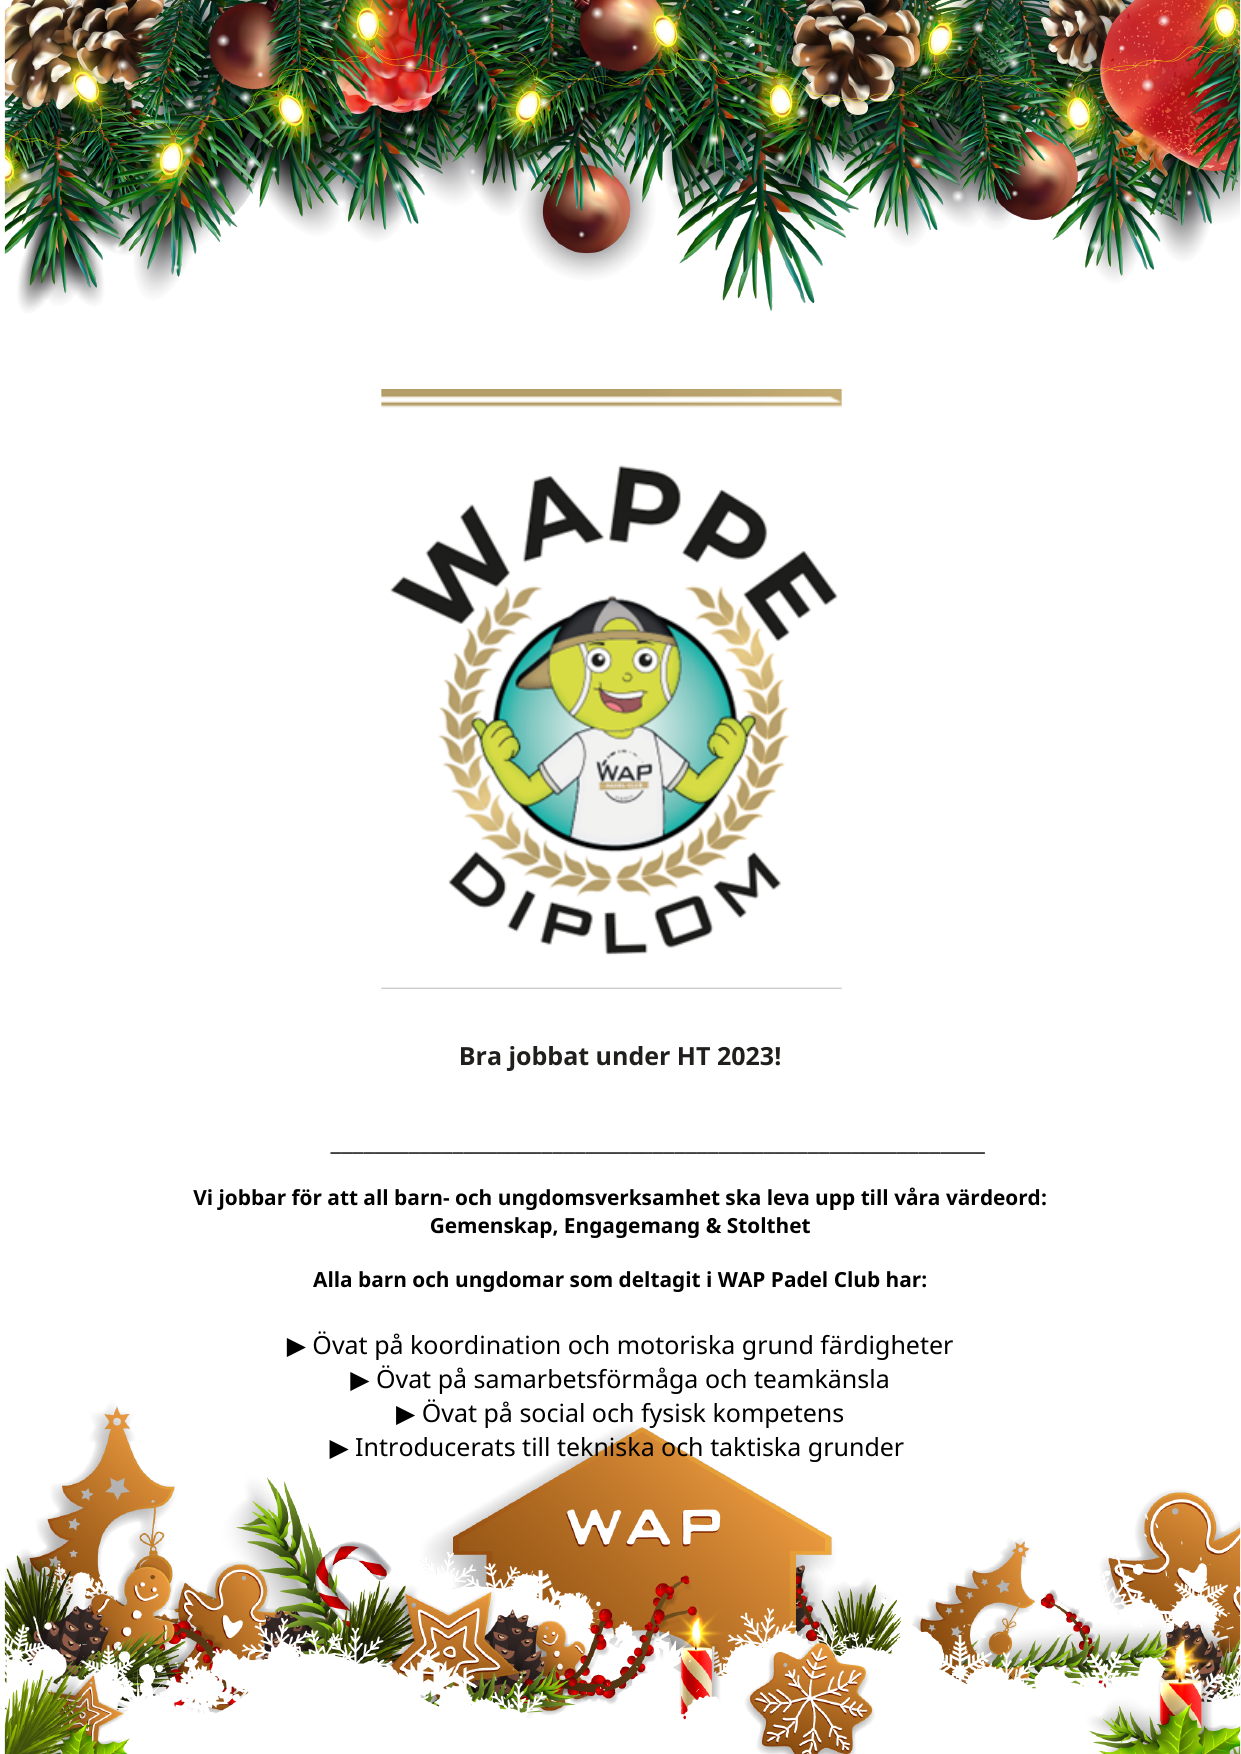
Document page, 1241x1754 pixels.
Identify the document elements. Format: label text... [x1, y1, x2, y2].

text ___________________________________________________________ [148, 1123, 1093, 1157]
text ▶ Övat på koordination och motoriska grund färdigheter [148, 1328, 1093, 1362]
text Vi jobbar för att all barn- och ungdomsverksamhet ska leva upp till våra värdeord: [148, 1183, 1093, 1211]
text Gemenskap, Engagemang & Stolthet [148, 1211, 1093, 1240]
text ▶ Övat på social och fysisk kompetens [148, 1396, 1093, 1430]
text Bra jobbat under HT 2023! [148, 1038, 1093, 1072]
text ▶ Introducerats till tekniska och taktiska grunder [148, 1430, 1093, 1464]
text ▶ Övat på samarbetsförmåga och teamkänsla [148, 1362, 1093, 1396]
text Alla barn och ungdomar som deltagit i WAP Padel Club har: [148, 1265, 1093, 1294]
picture [4, 0, 1241, 990]
picture [4, 1237, 1241, 1754]
